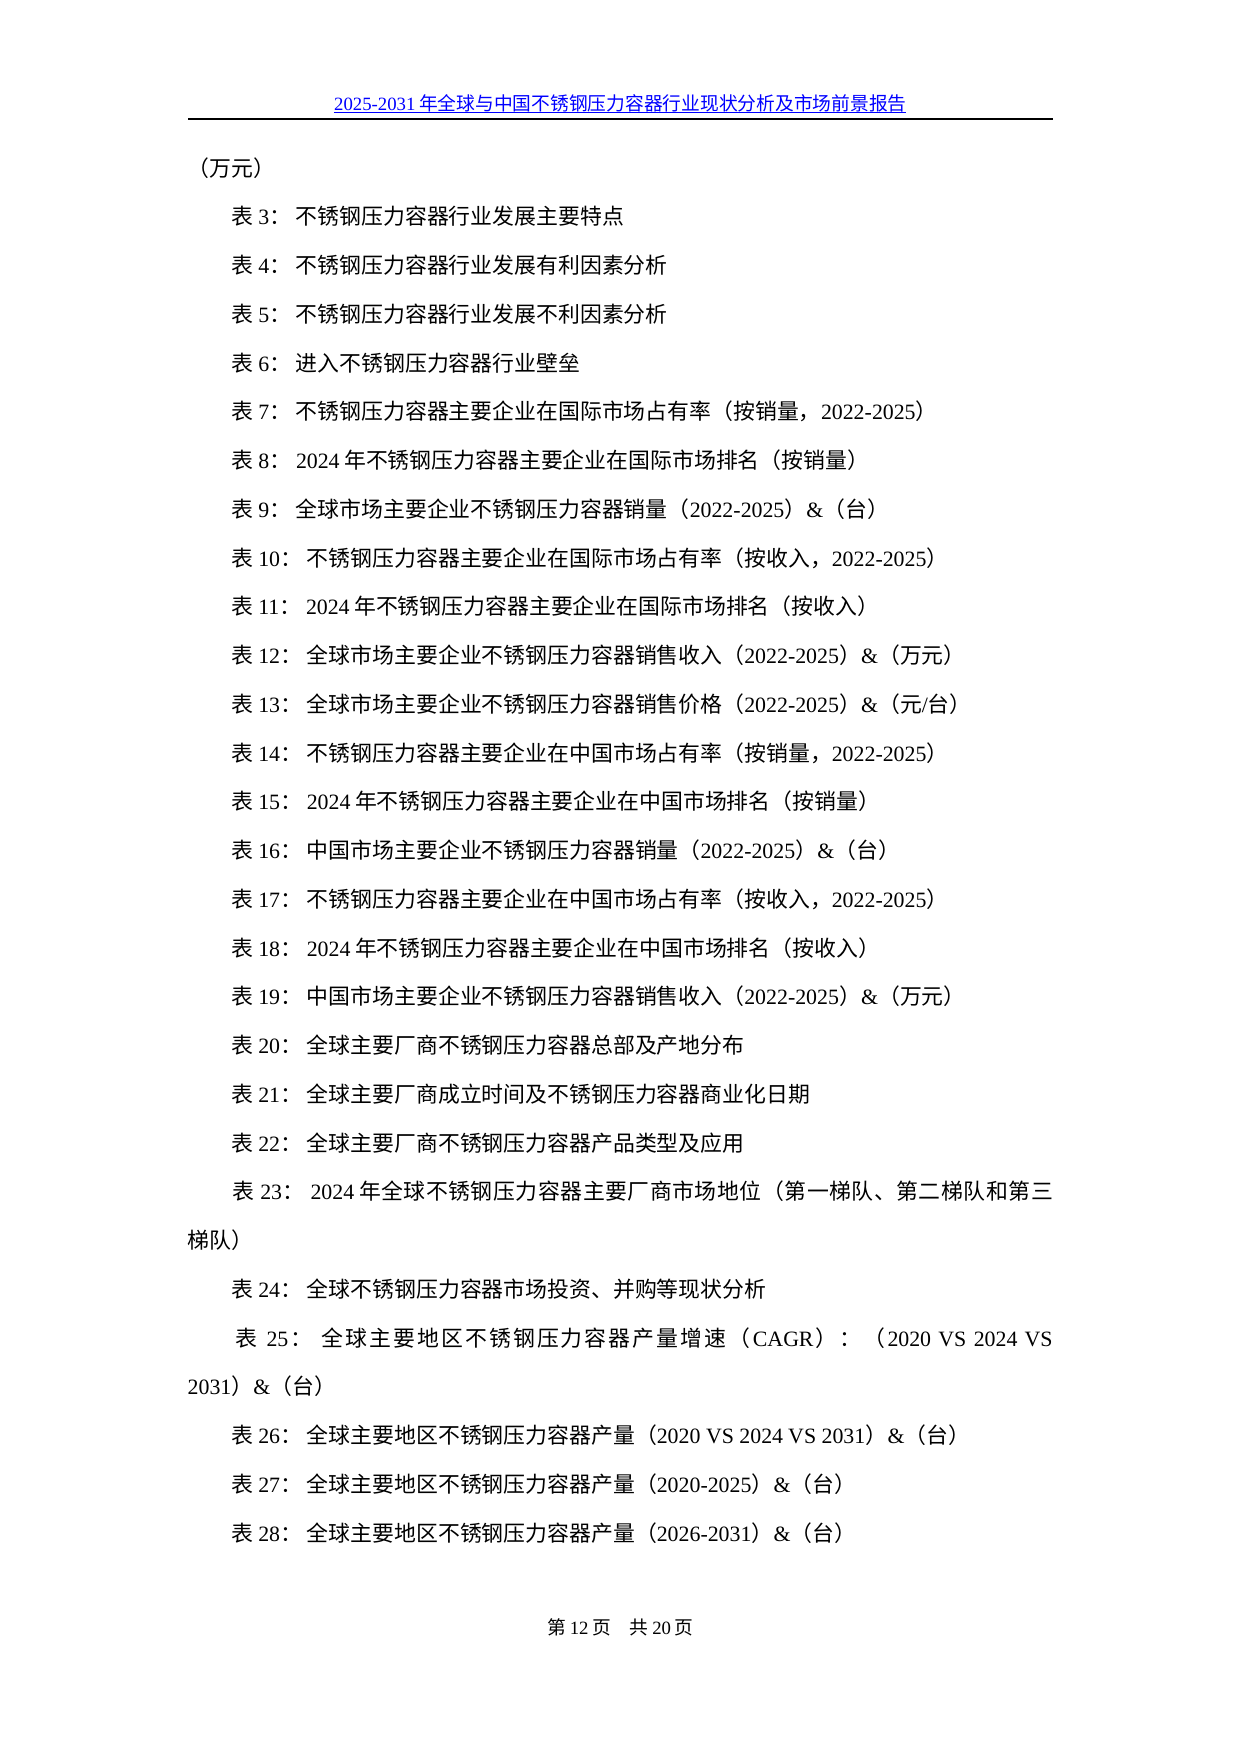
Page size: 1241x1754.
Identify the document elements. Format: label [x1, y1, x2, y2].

text [187, 150, 1053, 1548]
